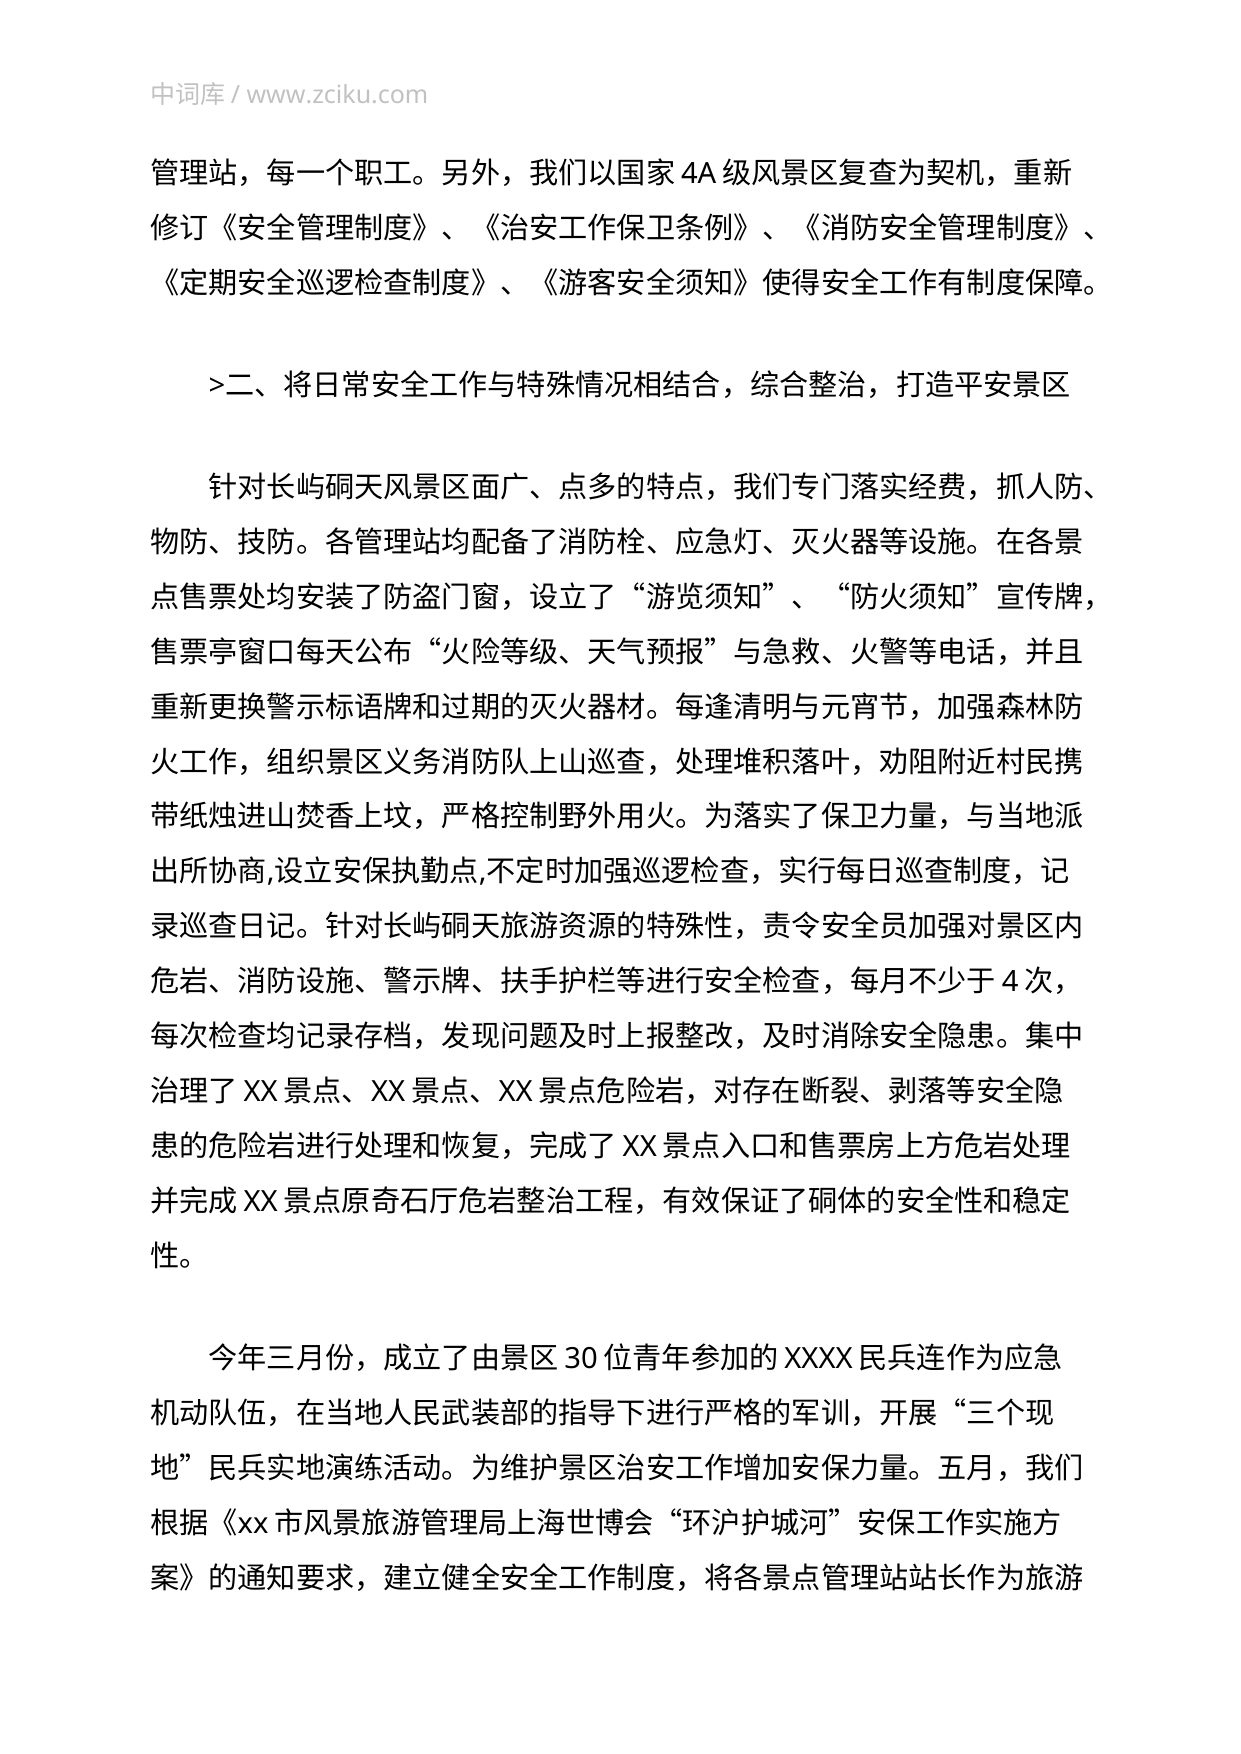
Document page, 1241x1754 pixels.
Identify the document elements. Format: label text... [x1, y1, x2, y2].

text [150, 150, 1090, 302]
text >二、将日常安全工作与特殊情况相结合，综合整治，打造平安景区 [150, 362, 1090, 404]
text 针对长屿硐天风景区面广、点多的特点，我们专门落实经费，抓人防、物防、技防。各管理站均配备了消防栓、应急灯、灭火器等设施。在各景点售票处均安装了防盗门窗，设立了“游览须知”、“防火须知”宣传牌，售票亭窗口每天公布“火险等级、天气预报”与急救、火警等电话，并且重新更换警示标语牌和过期的灭火器材。每逢清明与元宵节，加强森林防火工作，组织景区义务消防队上山巡查，处理堆积落叶，劝阻附近村民携带纸烛进山焚香上坟，严格控制野外用火。为落实了保卫力量，与当地派出所协商,设立安保执勤点,不定时加强巡逻检查，实行每日巡查制度，记录巡查日记。针对长屿硐天旅游资源的特殊性，责令安全员加强对景区内危岩、消防设施、警示牌、扶手护栏等进行安全检查，每月不少于4次，每次检查均记录存档，发现问题及时上报整改，及时消除安全隐患。集中治理了XX景点、XX景点、XX景点危险岩，对存在断裂、剥落等安全隐患的危险岩进行处理和恢复，完成了XX景点入口和售票房上方危岩处理并完成XX景点原奇石厅危岩整治工程，有效保证了硐体的安全性和稳定性。 [150, 464, 1090, 1275]
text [150, 1334, 1090, 1597]
